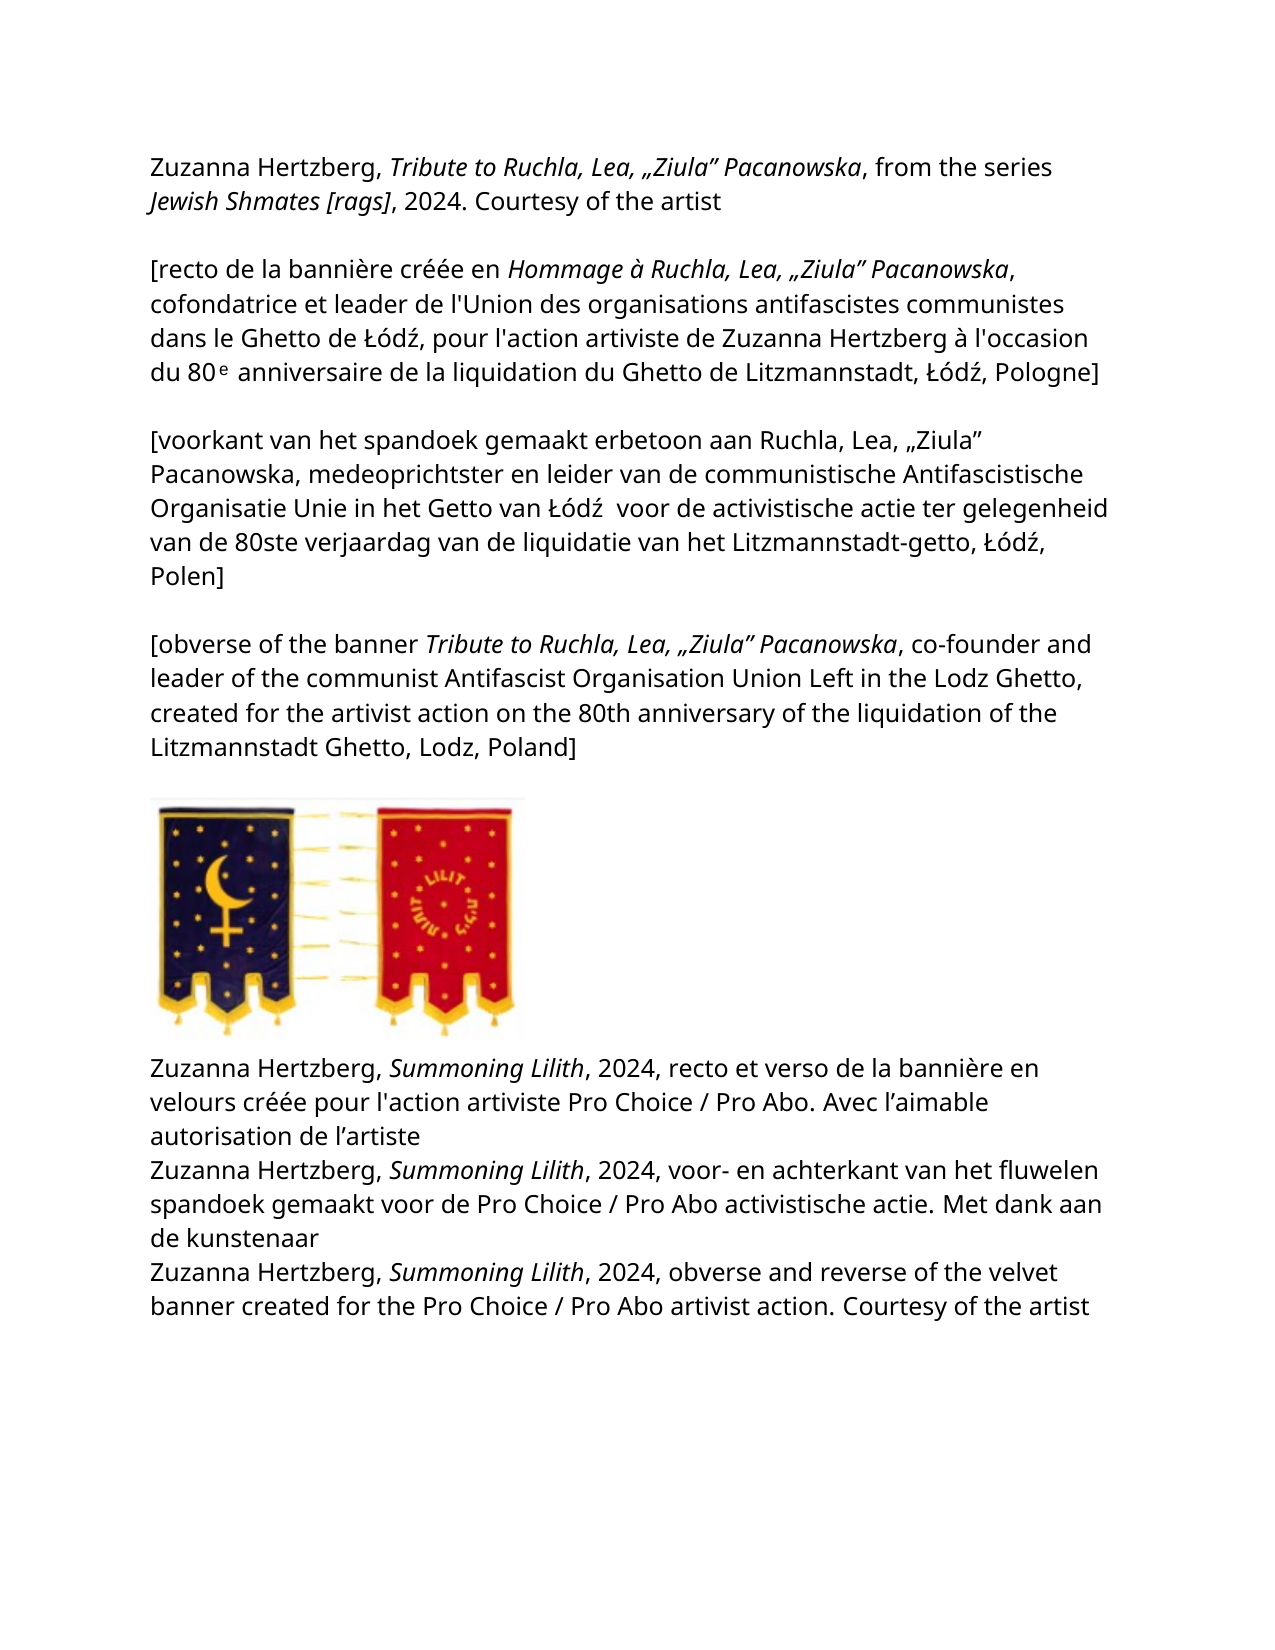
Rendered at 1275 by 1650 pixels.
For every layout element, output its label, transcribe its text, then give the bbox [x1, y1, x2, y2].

text Zuzanna Hertzberg, Summoning Lilith, 2024, obverse and reverse of the velvet banner created for the Pro Choice / Pro Abo artivist action. Courtesy of the artist [150, 1255, 1125, 1323]
text Zuzanna Hertzberg, Summoning Lilith, 2024, recto et verso de la bannière en velours créée pour l'action artiviste Pro Choice / Pro Abo. Avec l’aimable autorisation de l’artiste [150, 1051, 1125, 1153]
text [obverse of the banner Tribute to Ruchla, Lea, „Ziula” Pacanowska, co-founder and leader of the communist Antifascist Organisation Union Left in the Lodz Ghetto, created for the artivist action on the 80th anniversary of the liquidation of the Litzmannstadt Ghetto, Lodz, Poland] [150, 627, 1125, 763]
text [recto de la bannière créée en Hommage à Ruchla, Lea, „Ziula” Pacanowska, cofondatrice et leader de l'Union des organisations antifascistes communistes dans le Ghetto de Łódź, pour l'action artiviste de Zuzanna Hertzberg à l'occasion du 80ᵉ anniversaire de la liquidation du Ghetto de Litzmannstadt, Łódź, Pologne] [150, 252, 1125, 389]
text Zuzanna Hertzberg, Summoning Lilith, 2024, voor- en achterkant van het fluwelen spandoek gemaakt voor de Pro Choice / Pro Abo activistische actie. Met dank aan de kunstenaar [150, 1153, 1125, 1255]
text Zuzanna Hertzberg, Tribute to Ruchla, Lea, „Ziula” Pacanowska, from the series Jewish Shmates [rags], 2024. Courtesy of the artist [150, 150, 1125, 218]
picture [150, 797, 525, 1044]
text [voorkant van het spandoek gemaakt erbetoon aan Ruchla, Lea, „Ziula” Pacanowska, medeoprichtster en leider van de communistische Antifascistische Organisatie Unie in het Getto van Łódź voor de activistische actie ter gelegenheid van de 80ste verjaardag van de liquidatie van het Litzmannstadt-getto, Łódź, Polen] [150, 423, 1125, 593]
